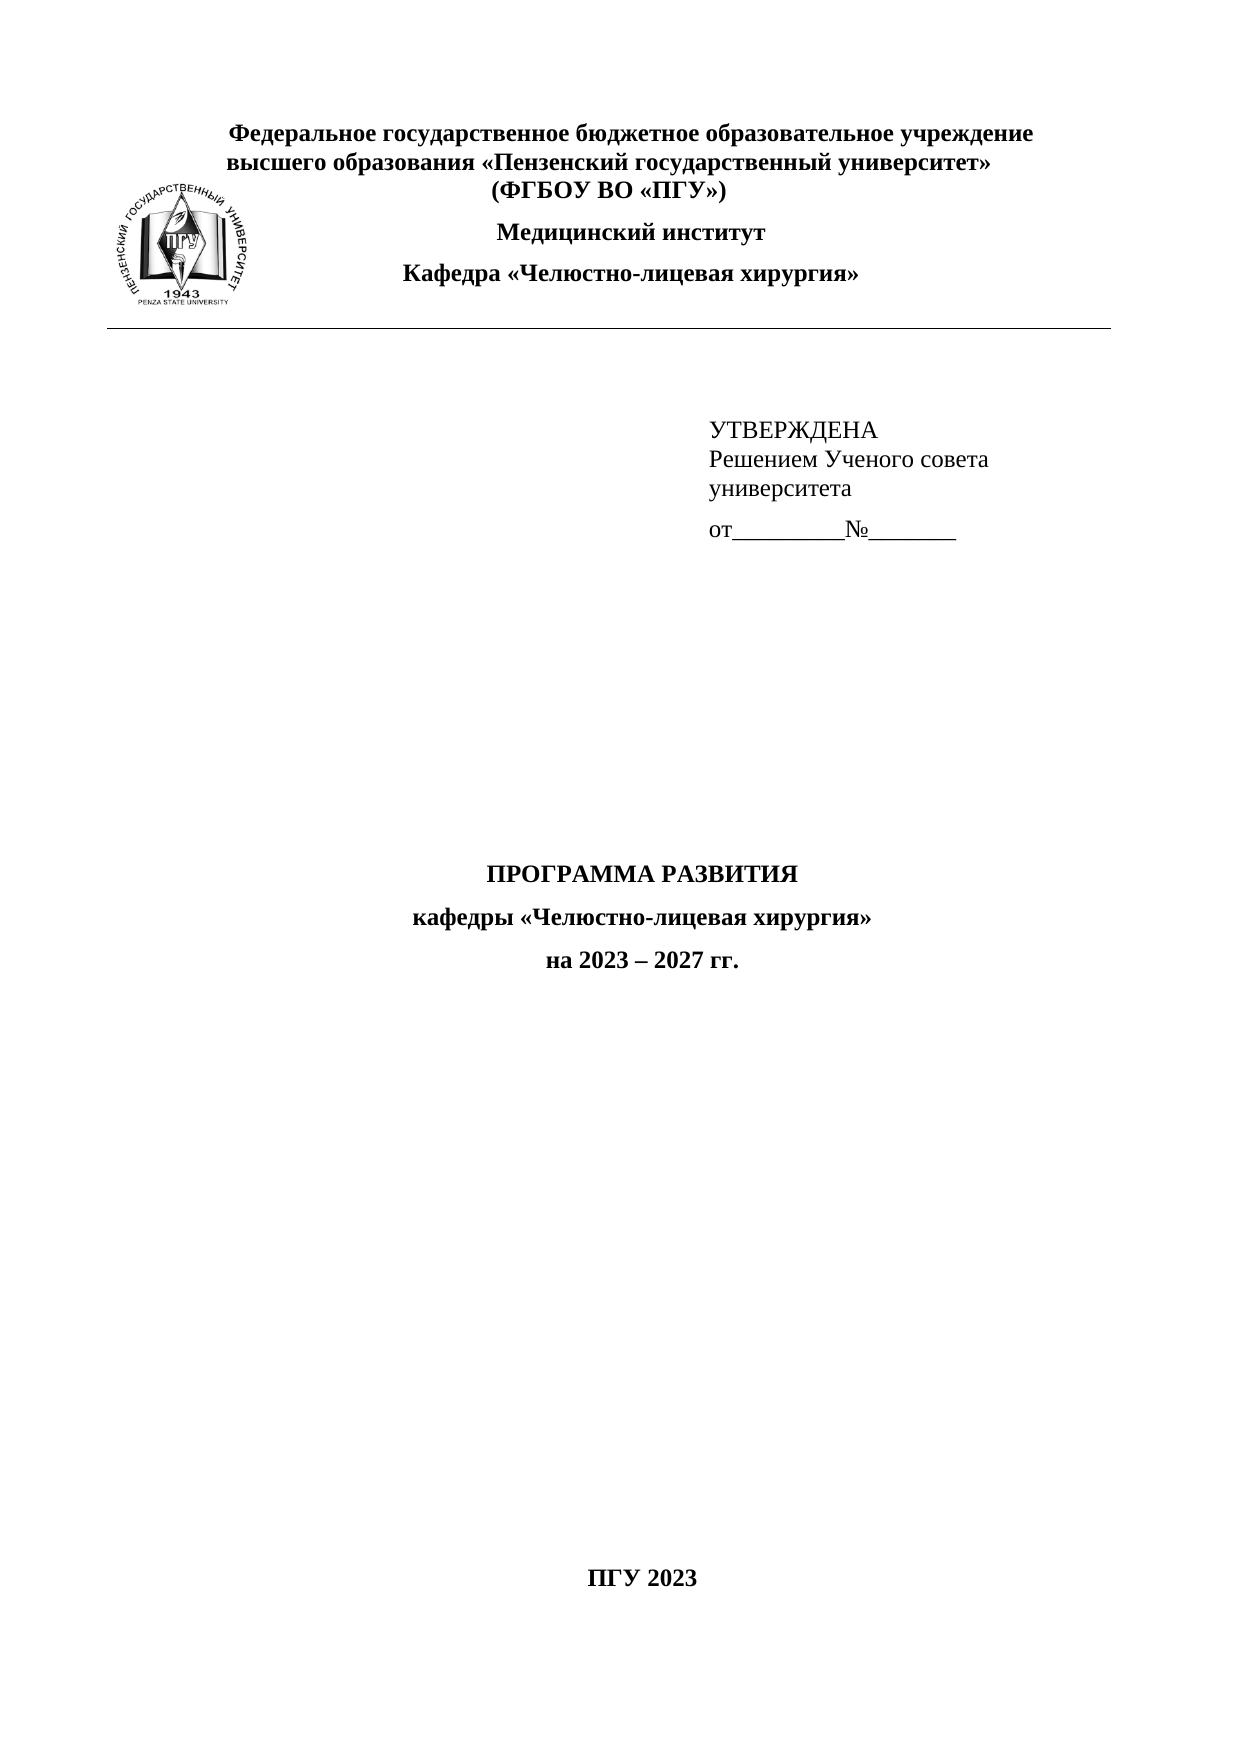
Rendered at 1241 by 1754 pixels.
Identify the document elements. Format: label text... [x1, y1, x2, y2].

text кафедры «Челюстно-лицевая хирургия» [118, 902, 1122, 931]
text Утверждена [709, 415, 1122, 444]
table_header Федеральное государственное бюджетное образовательное учреждение высшего образования «Пензенский государственный университет» (ФГБОУ ВО «ПГУ») Медицинский институт Кафедра «Челюстно-лицевая хирургия» [107, 118, 1111, 328]
text на 2023 – 2027 гг. [118, 945, 1122, 974]
picture [115, 181, 248, 307]
text Решением Ученого совета университета [709, 444, 1122, 502]
text от_________№_______ [709, 514, 1122, 543]
list ПГУ 2023 [118, 1563, 1122, 1592]
text Программа развития [118, 859, 1122, 888]
